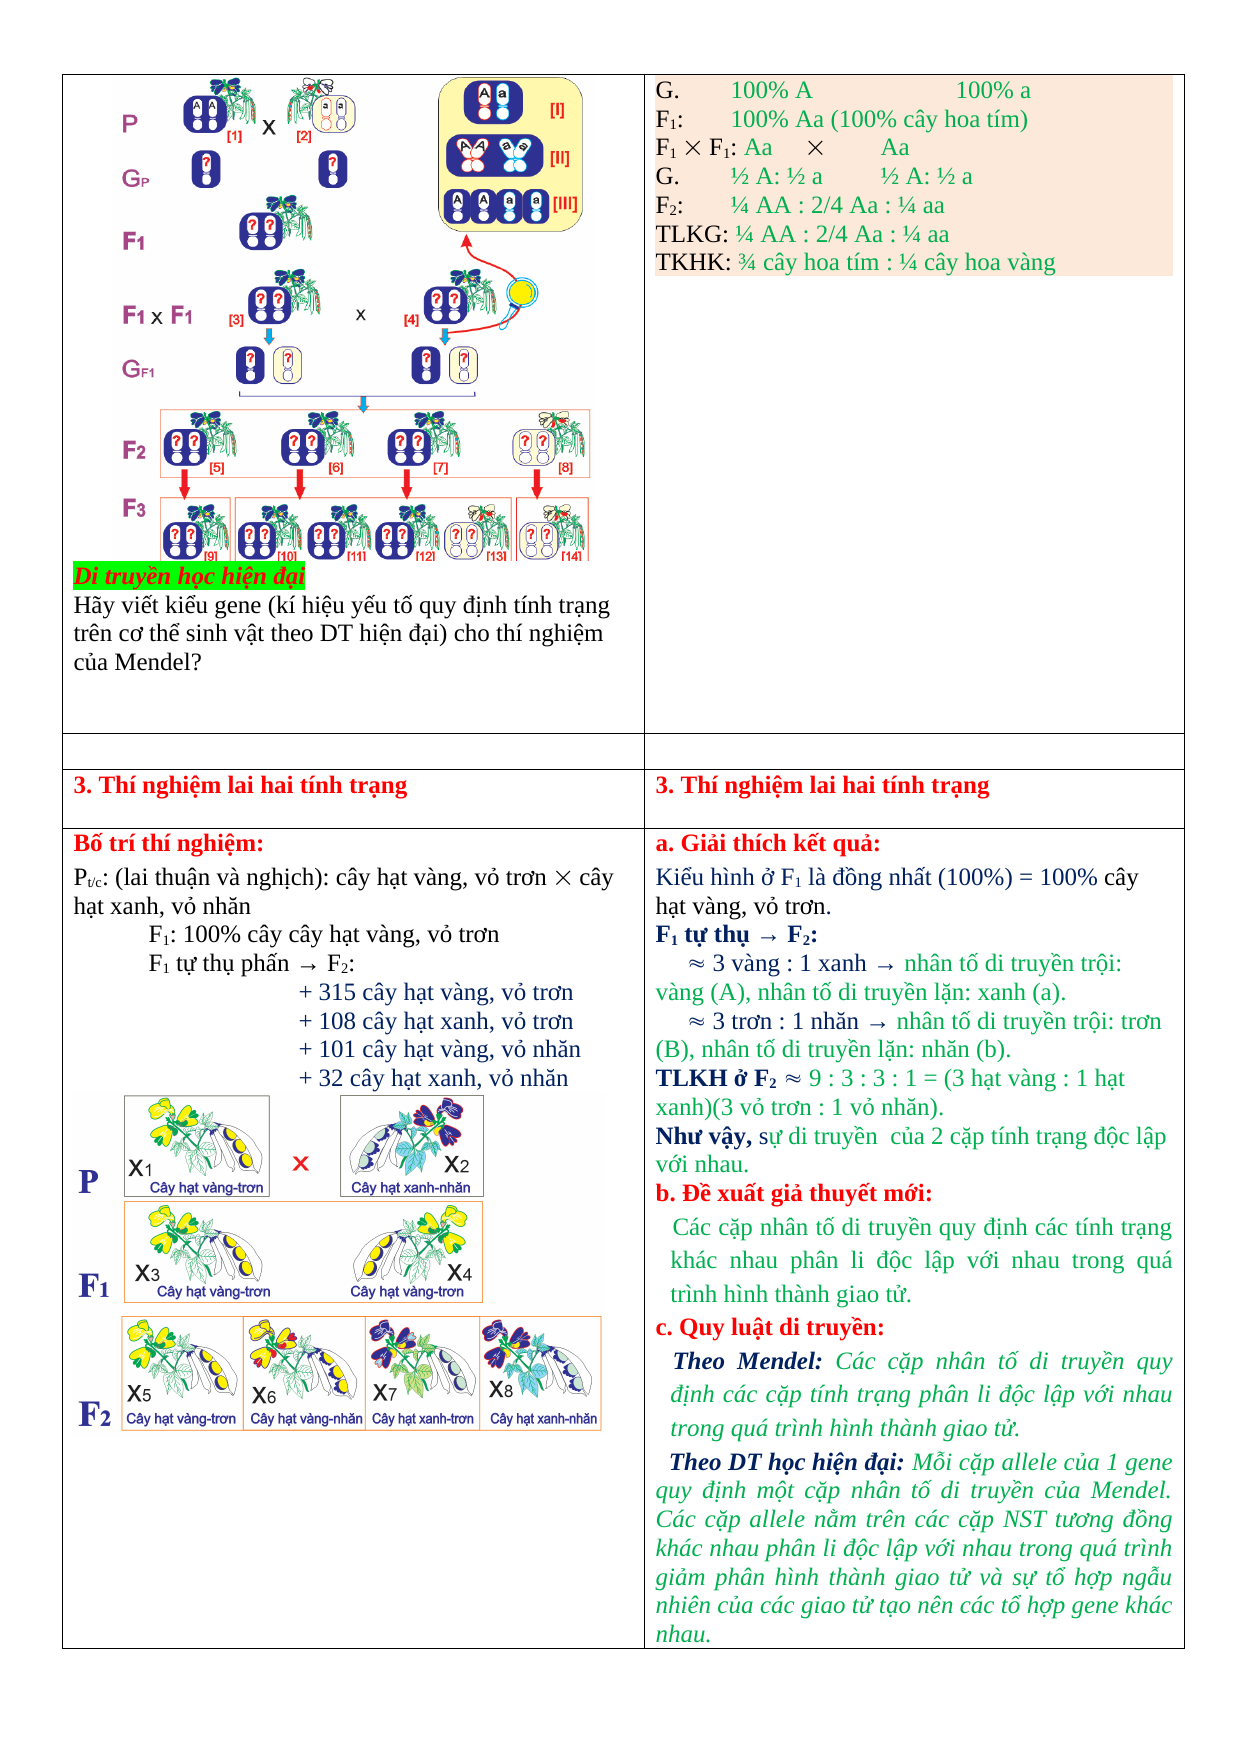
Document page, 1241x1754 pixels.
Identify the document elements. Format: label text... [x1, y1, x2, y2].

table_cell [63, 734, 644, 769]
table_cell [63, 75, 644, 733]
table_cell a. Giải thích kết quả: Kiểu hình ở F1 là đồng nhất (100%) = 100% cây hạt vàng, vỏ trơn. F1 tự thụ → F2: 3 vàng : 1 xanh → nhân tố di truyền trội: vàng (A), nhân tố di truyền lặn: xanh (a). 3 trơn : 1 nhăn → nhân tố di truyền trội: trơn (B), nhân tố di truyền lặn: nhăn (b). TLKH ở F2 9 : 3 : 3 : 1 = (3 hạt vàng : 1 hạt xanh)(3 vỏ trơn : 1 vỏ nhăn). Như vậy, sự di truyền của 2 cặp tính trạng độc lập với nhau. b. Đề xuất giả thuyết mới: Các cặp nhân tố di truyền quy định các tính trạng khác nhau phân li độc lập với nhau trong quá trình hình thành giao tử. c. Quy luật di truyền: Theo Mendel: Các cặp nhân tố di truyền quy định các cặp tính trạng phân li độc lập với nhau trong quá trình hình thành giao tử. Theo DT học hiện đại: Mỗi cặp allele của 1 gene quy định một cặp nhân tố di truyền của Mendel. Các cặp allele nằm trên các cặp NST tương đồng khác nhau phân li độc lập với nhau trong quá trình giảm phân hình thành giao tử và sự tổ hợp ngẫu nhiên của các giao tử tạo nên các tổ hợp gene khác nhau. [645, 829, 1184, 1648]
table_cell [645, 75, 1184, 733]
table_cell [645, 734, 1184, 769]
picture [110, 75, 596, 561]
picture [73, 1092, 605, 1436]
table_cell Bố trí thí nghiệm: Pt/c: (lai thuận và nghịch): cây hạt vàng, vỏ trơn cây hạt xanh, vỏ nhăn F1: 100% cây cây hạt vàng, vỏ trơn F1 tự thụ phấn → F2: + 315 cây hạt vàng, vỏ trơn + 108 cây hạt xanh, vỏ trơn + 101 cây hạt vàng, vỏ nhăn + 32 cây hạt xanh, vỏ nhăn [63, 829, 644, 1648]
table_cell 3. Thí nghiệm lai hai tính trạng [645, 770, 1184, 827]
table_cell 3. Thí nghiệm lai hai tính trạng [63, 770, 644, 827]
